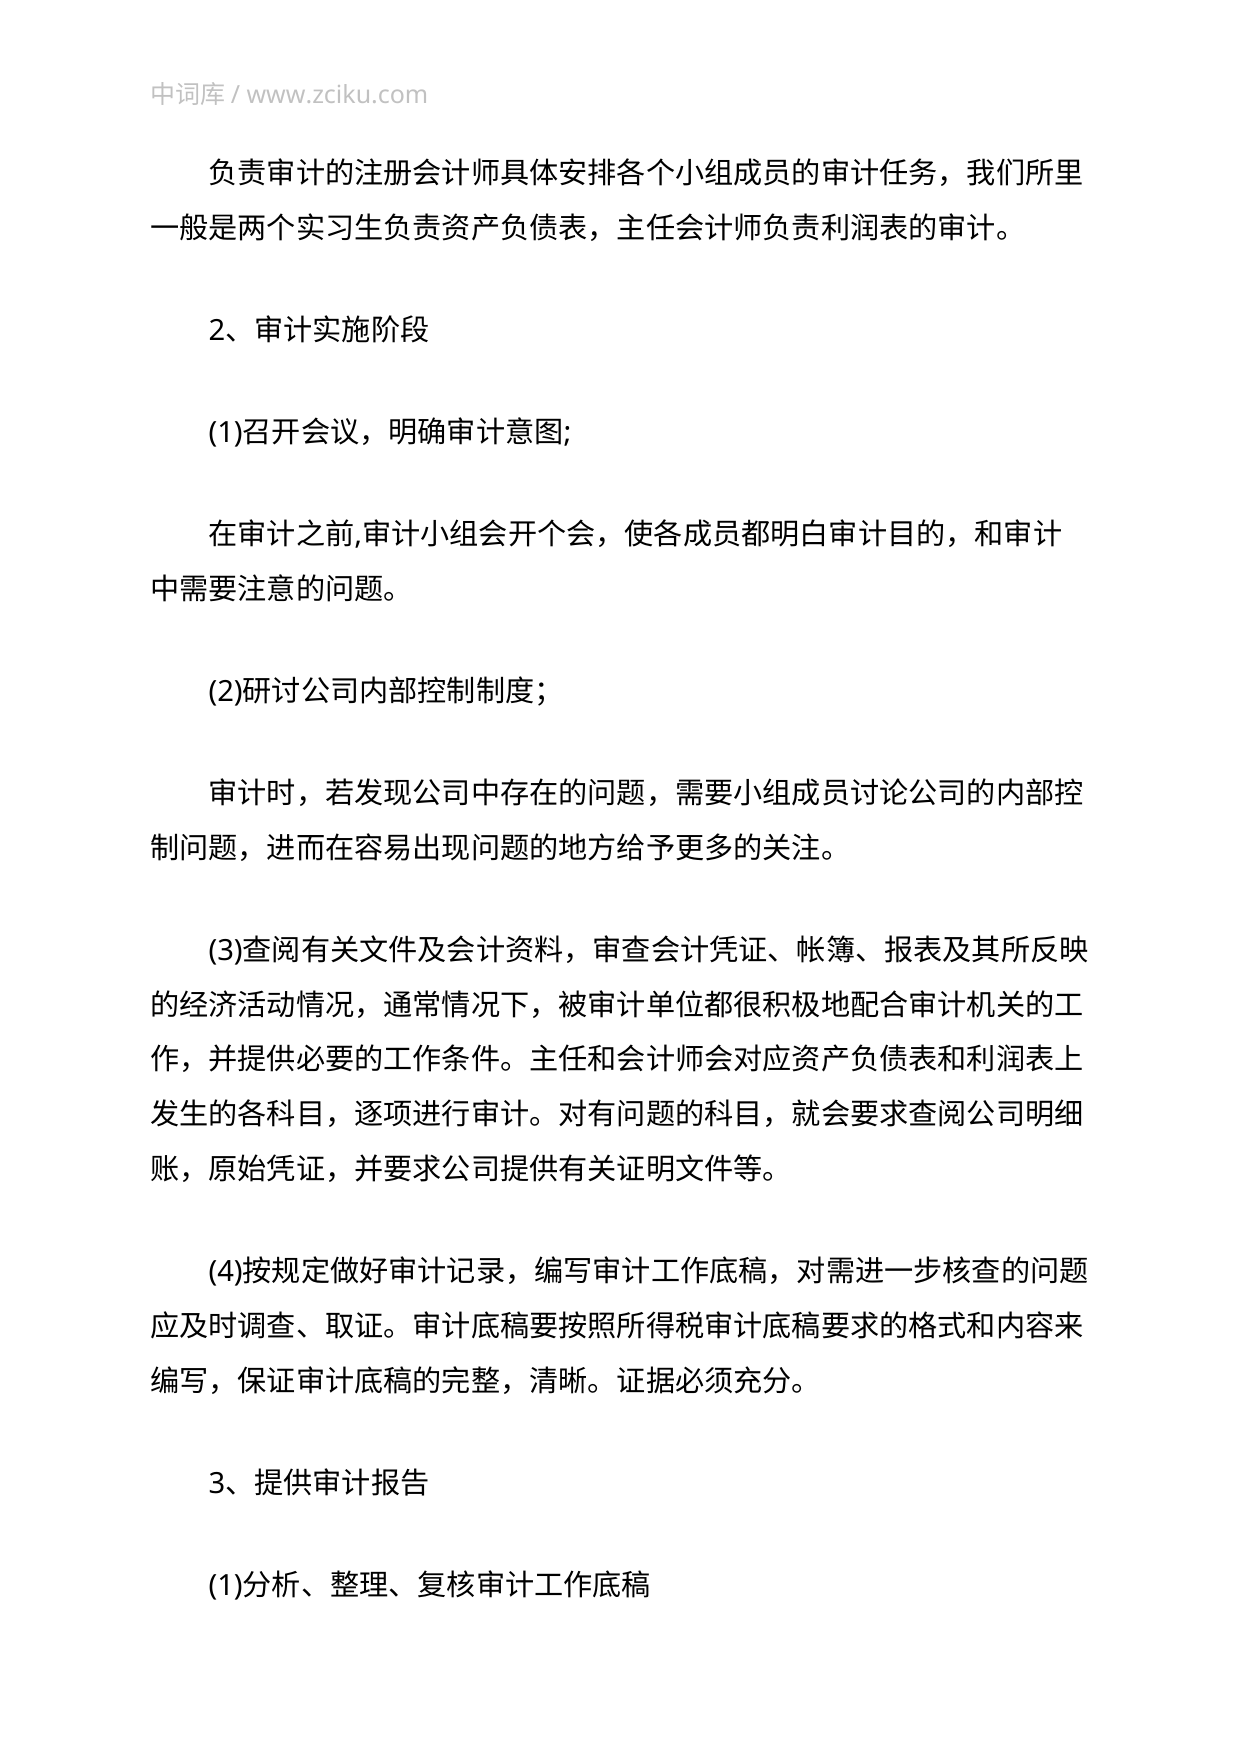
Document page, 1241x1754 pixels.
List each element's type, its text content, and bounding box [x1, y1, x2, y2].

text 在审计之前,审计小组会开个会，使各成员都明白审计目的，和审计中需要注意的问题。 [150, 511, 1090, 608]
text (4)按规定做好审计记录，编写审计工作底稿，对需进一步核查的问题应及时调查、取证。审计底稿要按照所得税审计底稿要求的格式和内容来编写，保证审计底稿的完整，清晰。证据必须充分。 [150, 1247, 1090, 1400]
text (1)分析、整理、复核审计工作底稿 [150, 1561, 1090, 1603]
text (1)召开会议，明确审计意图; [150, 409, 1090, 451]
text (2)研讨公司内部控制制度； [150, 667, 1090, 710]
text 审计时，若发现公司中存在的问题，需要小组成员讨论公司的内部控制问题，进而在容易出现问题的地方给予更多的关注。 [150, 769, 1090, 867]
text 3、提供审计报告 [150, 1459, 1090, 1502]
text 2、审计实施阶段 [150, 307, 1090, 349]
text (3)查阅有关文件及会计资料，审查会计凭证、帐簿、报表及其所反映的经济活动情况，通常情况下，被审计单位都很积极地配合审计机关的工作，并提供必要的工作条件。主任和会计师会对应资产负债表和利润表上发生的各科目，逐项进行审计。对有问题的科目，就会要求查阅公司明细账，原始凭证，并要求公司提供有关证明文件等。 [150, 926, 1090, 1188]
text 负责审计的注册会计师具体安排各个小组成员的审计任务，我们所里一般是两个实习生负责资产负债表，主任会计师负责利润表的审计。 [150, 150, 1090, 247]
